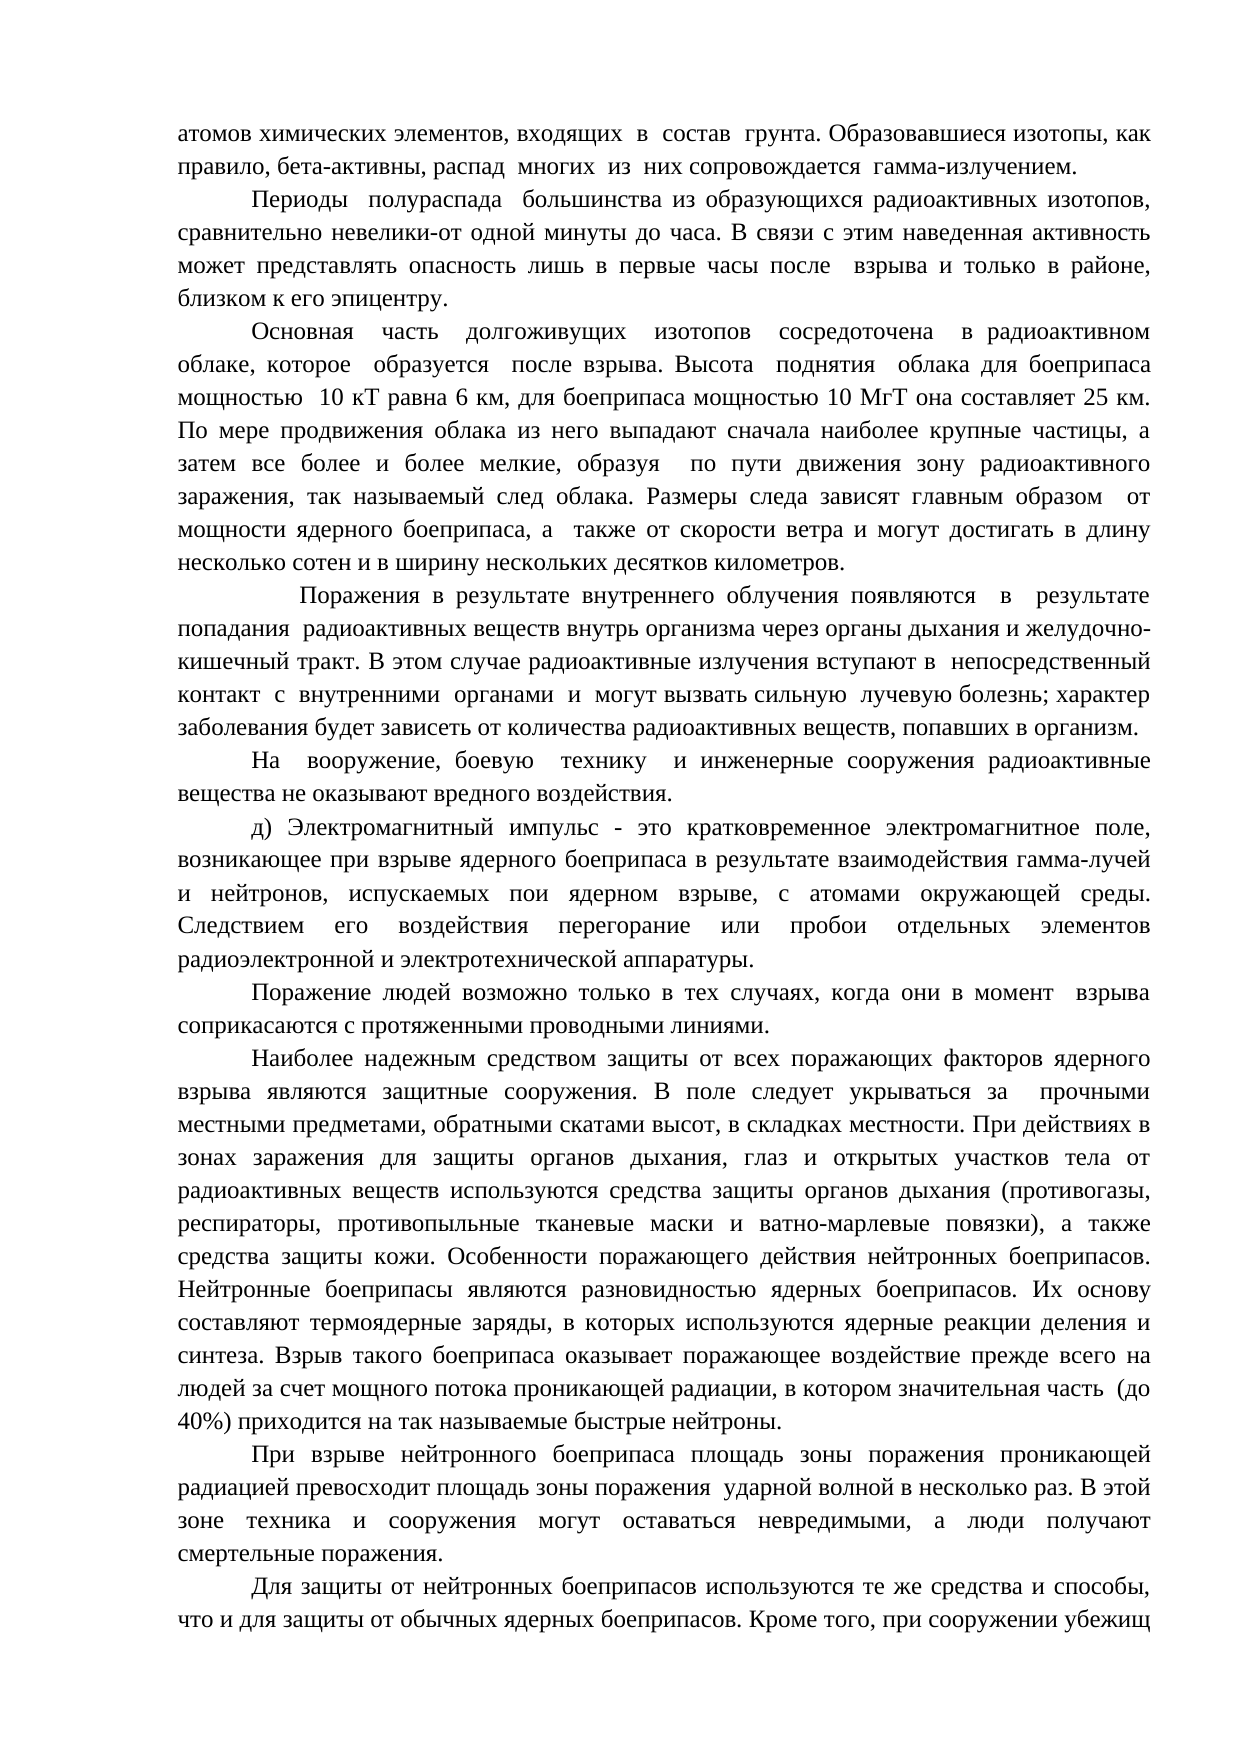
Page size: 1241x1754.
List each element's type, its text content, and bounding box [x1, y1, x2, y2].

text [177, 118, 1152, 180]
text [177, 1571, 1152, 1633]
text На вооружение, боевую технику и инженерные сооружения радиоактивные вещества не оказывают вредного воздействия. [177, 746, 1152, 807]
text Периоды полураспада большинства из образующихся радиоактивных изотопов, сравнительно невелики-от одной минуты до часа. В связи с этим наведенная активность может представлять опасность лишь в первые часы после взрыва и только в районе, близком к его эпицентру. [177, 184, 1152, 312]
text При взрыве нейтронного боеприпаса площадь зоны поражения проникающей радиацией превосходит площадь зоны поражения ударной волной в несколько раз. В этой зоне техника и сооружения могут оставаться невредимыми, а люди получают смертельные поражения. [177, 1439, 1152, 1567]
text д) Электромагнитный импульс - это кратковременное электромагнитное поле, возникающее при взрыве ядерного боеприпаса в результате взаимодействия гамма-лучей и нейтронов, испускаемых пои ядерном взрыве, с атомами окружающей среды. Следствием его воздействия перегорание или пробои отдельных элементов радиоэлектронной и электротехнической аппаратуры. [177, 812, 1152, 972]
text Поражения в результате внутреннего облучения появляются в результате попадания радиоактивных веществ внутрь организма через органы дыхания и желудочно-кишечный тракт. В этом случае радиоактивные излучения вступают в непосредственный контакт с внутренними органами и могут вызвать сильную лучевую болезнь; характер заболевания будет зависеть от количества радиоактивных веществ, попавших в организм. [177, 580, 1152, 741]
text Поражение людей возможно только в тех случаях, когда они в момент взрыва соприкасаются с протяженными проводными линиями. [177, 977, 1152, 1038]
text Наиболее надежным средством защиты от всех поражающих факторов ядерного взрыва являются защитные сооружения. В поле следует укрываться за прочными местными предметами, обратными скатами высот, в складках местности. При действиях в зонах заражения для защиты органов дыхания, глаз и открытых участков тела от радиоактивных веществ используются средства защиты органов дыхания (противогазы, респираторы, противопыльные тканевые маски и ватно-марлевые повязки), а также средства защиты кожи. Особенности поражающего действия нейтронных боеприпасов. Нейтронные боеприпасы являются разновидностью ядерных боеприпасов. Их основу составляют термоядерные заряды, в которых используются ядерные реакции деления и синтеза. Взрыв такого боеприпаса оказывает поражающее воздействие прежде всего на людей за счет мощного потока проникающей радиации, в котором значительная часть (до 40%) приходится на так называемые быстрые нейтроны. [177, 1043, 1152, 1435]
text Основная часть долгоживущих изотопов сосредоточена в радиоактивном облаке, которое образуется после взрыва. Высота поднятия облака для боеприпаса мощностью 10 кТ равна 6 км, для боеприпаса мощностью 10 МгТ она составляет 25 км. По мере продвижения облака из него выпадают сначала наиболее крупные частицы, а затем все более и более мелкие, образуя по пути движения зону радиоактивного заражения, так называемый след облака. Размеры следа зависят главным образом от мощности ядерного боеприпаса, а также от скорости ветра и могут достигать в длину несколько сотен и в ширину нескольких десятков километров. [177, 316, 1152, 576]
